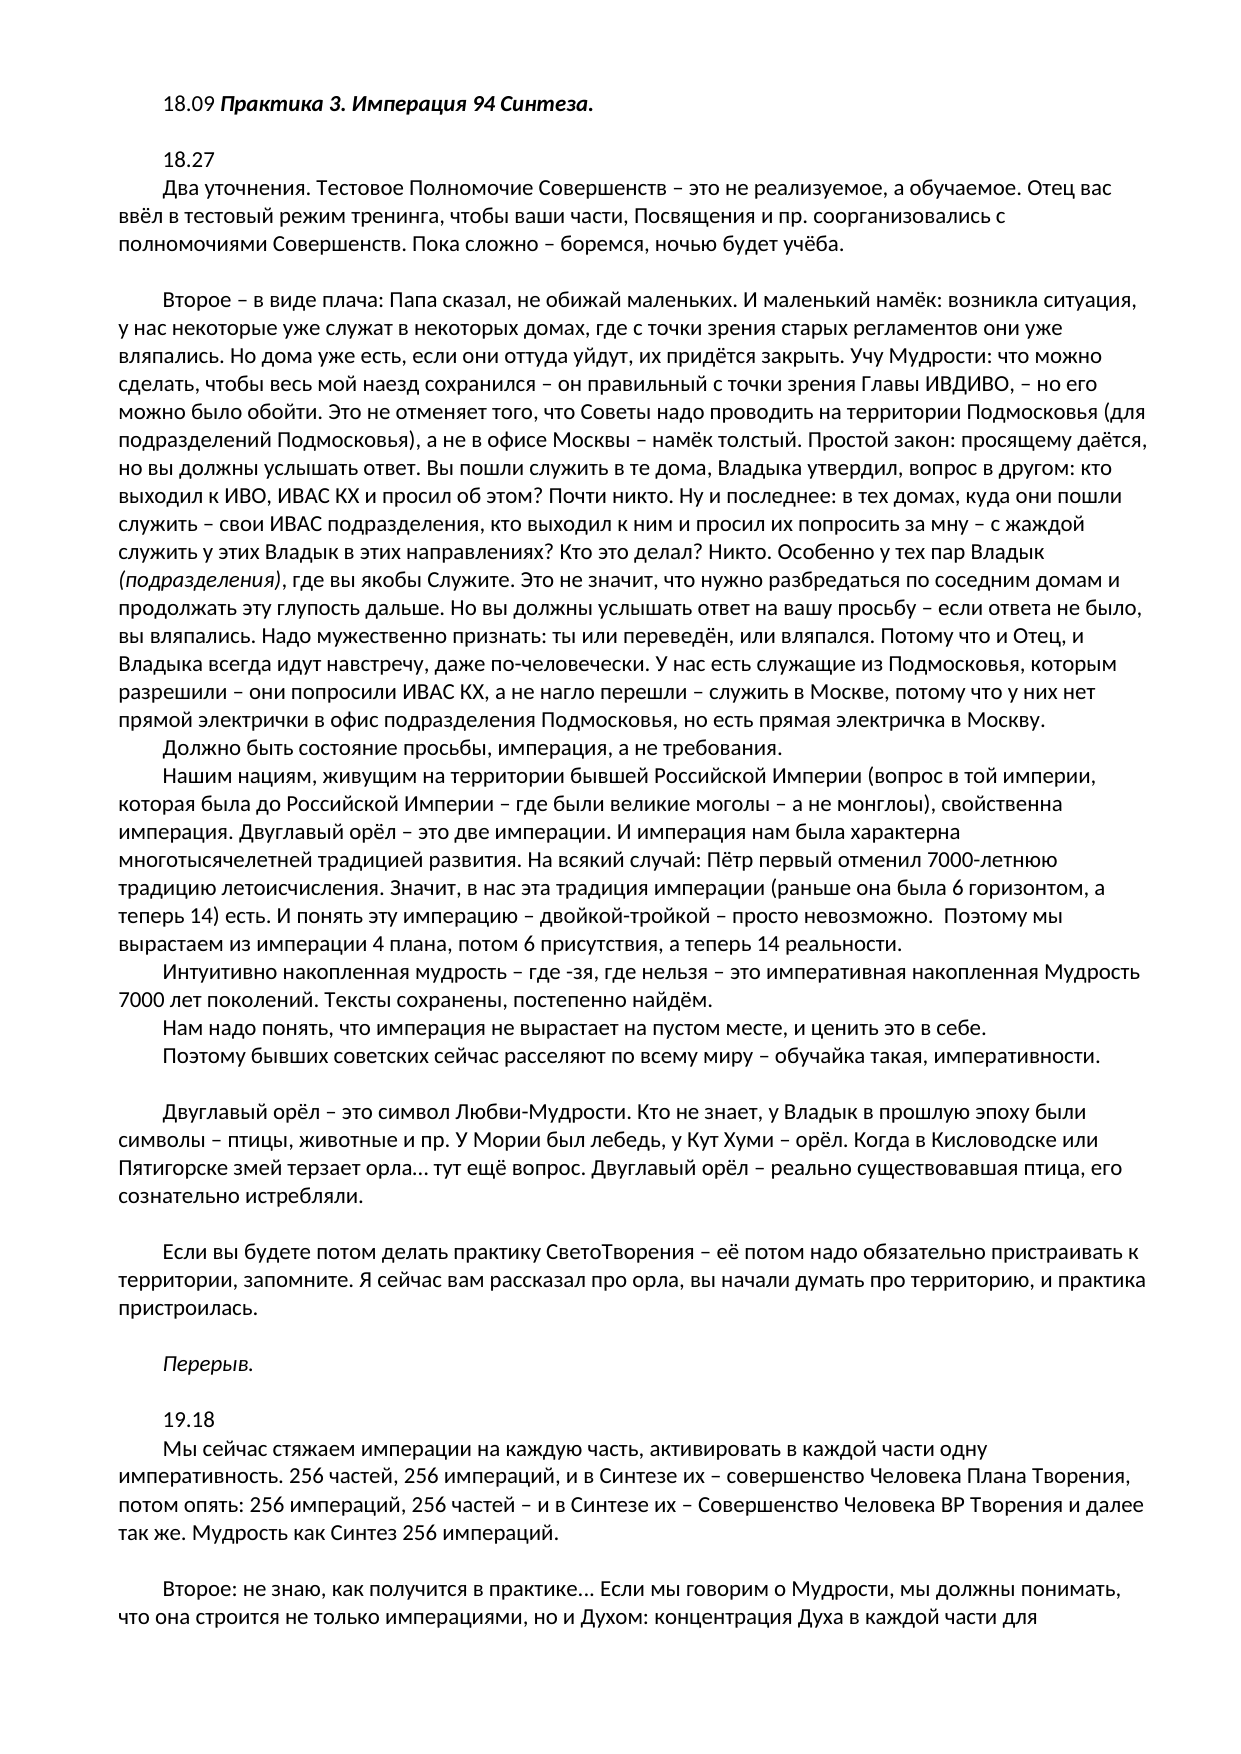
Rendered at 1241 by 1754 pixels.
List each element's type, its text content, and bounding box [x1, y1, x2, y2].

text Нам надо понять, что имперация не вырастает на пустом месте, и ценить это в себе. [118, 1013, 1152, 1041]
text Нашим нациям, живущим на территории бывшей Российской Империи (вопрос в той империи, которая была до Российской Империи – где были великие моголы – а не монглоы), свойственна имперация. Двуглавый орёл – это две имперации. И имперация нам была характерна многотысячелетней традицией развития. На всякий случай: Пётр первый отменил 7000-летнюю традицию летоисчисления. Значит, в нас эта традиция имперации (раньше она была 6 горизонтом, а теперь 14) есть. И понять эту имперацию – двойкой-тройкой – просто невозможно. Поэтому мы вырастаем из имперации 4 плана, потом 6 присутствия, а теперь 14 реальности. [118, 761, 1152, 957]
text 19.18 [118, 1406, 1152, 1434]
text Два уточнения. Тестовое Полномочие Совершенств – это не реализуемое, а обучаемое. Отец вас ввёл в тестовый режим тренинга, чтобы ваши части, Посвящения и пр. соорганизовались с полномочиями Совершенств. Пока сложно – боремся, ночью будет учёба. [118, 173, 1152, 257]
text Перерыв. [118, 1349, 1152, 1378]
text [118, 1574, 1152, 1630]
text Должно быть состояние просьбы, имперация, а не требования. [118, 733, 1152, 761]
text 18.09 Практика 3. Имперация 94 Синтеза. [118, 89, 1152, 117]
text 18.27 [118, 145, 1152, 173]
text Мы сейчас стяжаем имперации на каждую часть, активировать в каждой части одну императивность. 256 частей, 256 импераций, и в Синтезе их – совершенство Человека Плана Творения, потом опять: 256 импераций, 256 частей – и в Синтезе их – Совершенство Человека ВР Творения и далее так же. Мудрость как Синтез 256 импераций. [118, 1434, 1152, 1546]
text Если вы будете потом делать практику СветоТворения – её потом надо обязательно пристраивать к территории, запомните. Я сейчас вам рассказал про орла, вы начали думать про территорию, и практика пристроилась. [118, 1237, 1152, 1322]
text Поэтому бывших советских сейчас расселяют по всему миру – обучайка такая, императивности. [118, 1041, 1152, 1069]
text Второе – в виде плача: Папа сказал, не обижай маленьких. И маленький намёк: возникла ситуация, у нас некоторые уже служат в некоторых домах, где с точки зрения старых регламентов они уже вляпались. Но дома уже есть, если они оттуда уйдут, их придётся закрыть. Учу Мудрости: что можно сделать, чтобы весь мой наезд сохранился – он правильный с точки зрения Главы ИВДИВО, – но его можно было обойти. Это не отменяет того, что Советы надо проводить на территории Подмосковья (для подразделений Подмосковья), а не в офисе Москвы – намёк толстый. Простой закон: просящему даётся, но вы должны услышать ответ. Вы пошли служить в те дома, Владыка утвердил, вопрос в другом: кто выходил к ИВО, ИВАС КХ и просил об этом? Почти никто. Ну и последнее: в тех домах, куда они пошли служить – свои ИВАС подразделения, кто выходил к ним и просил их попросить за мну – с жаждой служить у этих Владык в этих направлениях? Кто это делал? Никто. Особенно у тех пар Владык (подразделения), где вы якобы Служите. Это не значит, что нужно разбредаться по соседним домам и продолжать эту глупость дальше. Но вы должны услышать ответ на вашу просьбу – если ответа не было, вы вляпались. Надо мужественно признать: ты или переведён, или вляпался. Потому что и Отец, и Владыка всегда идут навстречу, даже по-человечески. У нас есть служащие из Подмосковья, которым разрешили – они попросили ИВАС КХ, а не нагло перешли – служить в Москве, потому что у них нет прямой электрички в офис подразделения Подмосковья, но есть прямая электричка в Москву. [118, 285, 1152, 733]
text Интуитивно накопленная мудрость – где -зя, где нельзя – это императивная накопленная Мудрость 7000 лет поколений. Тексты сохранены, постепенно найдём. [118, 957, 1152, 1013]
text Двуглавый орёл – это символ Любви-Мудрости. Кто не знает, у Владык в прошлую эпоху были символы – птицы, животные и пр. У Мории был лебедь, у Кут Хуми – орёл. Когда в Кисловодске или Пятигорске змей терзает орла… тут ещё вопрос. Двуглавый орёл – реально существовавшая птица, его сознательно истребляли. [118, 1097, 1152, 1209]
